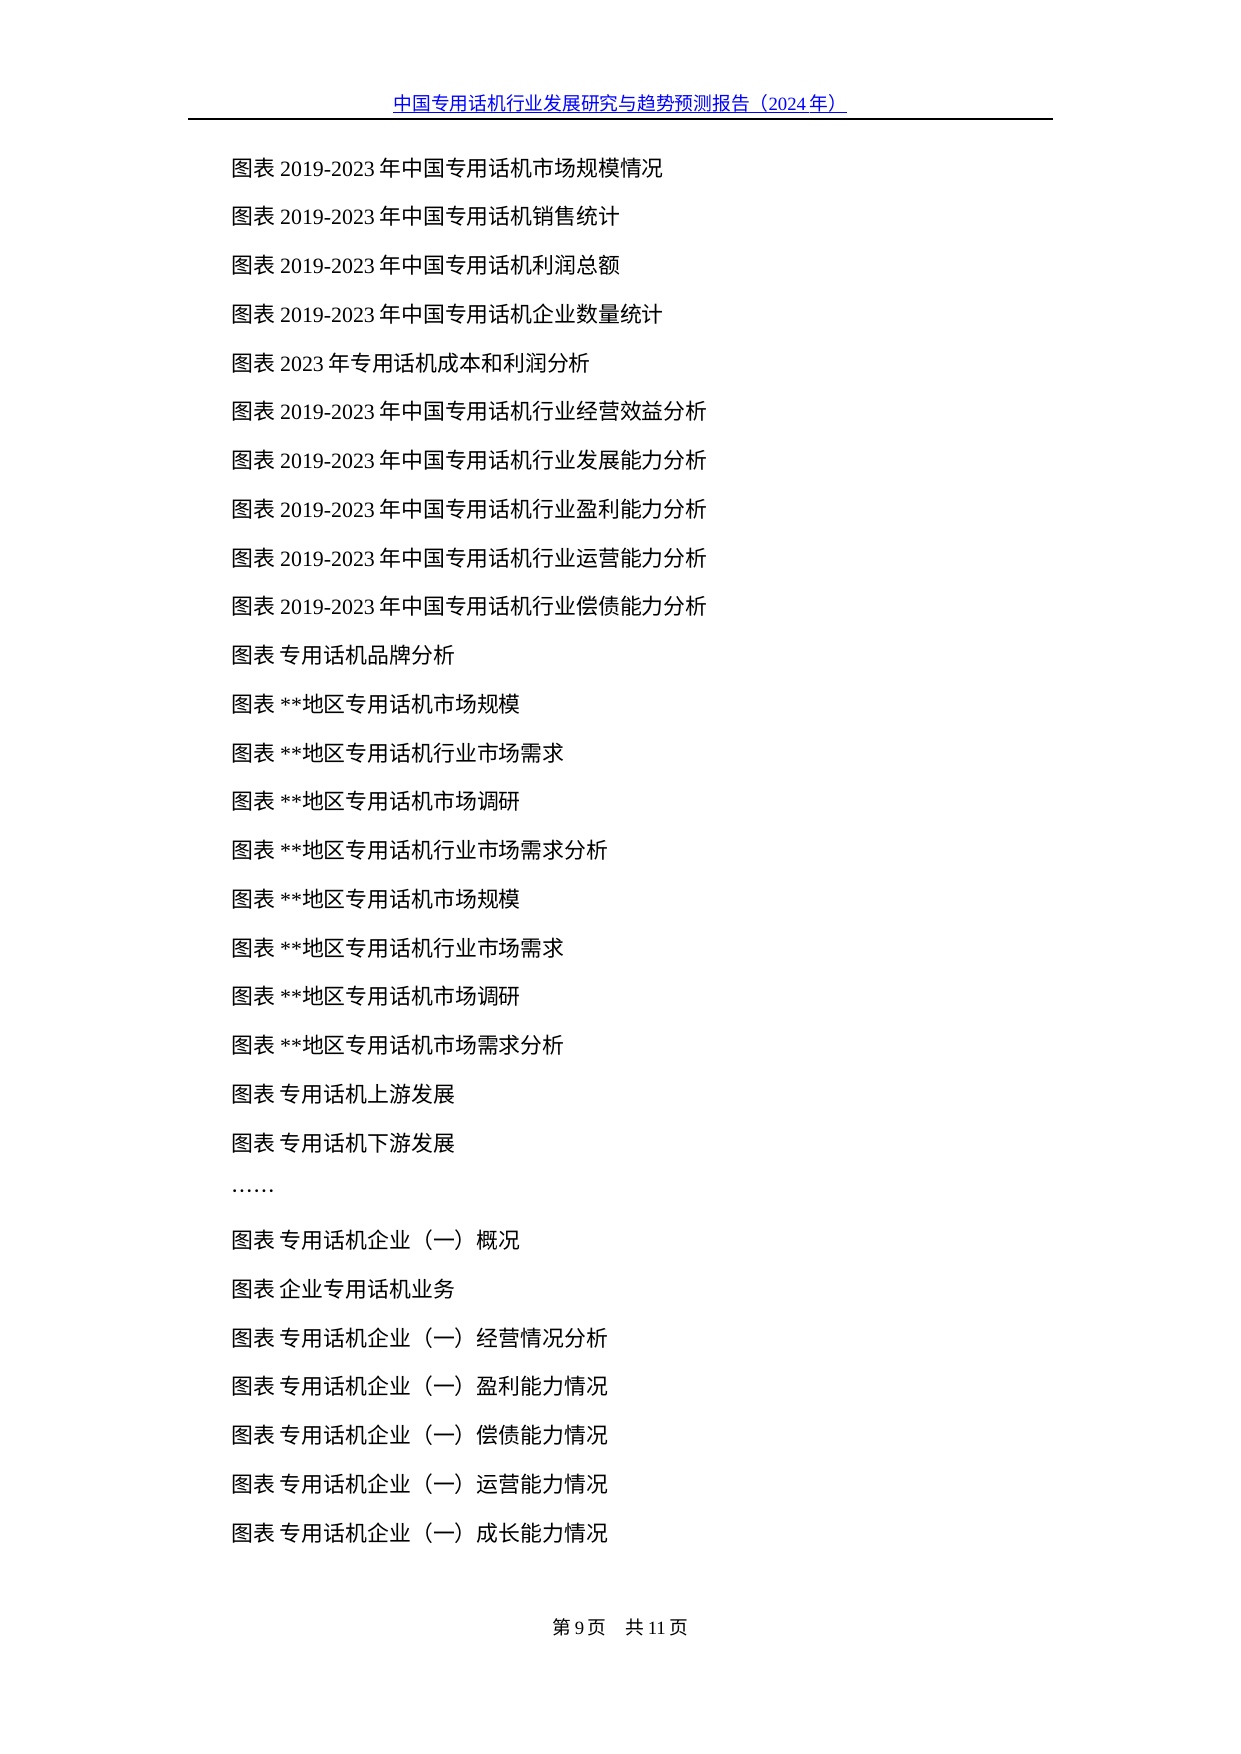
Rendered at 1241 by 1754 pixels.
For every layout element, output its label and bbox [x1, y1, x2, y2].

text [187, 150, 1053, 1548]
